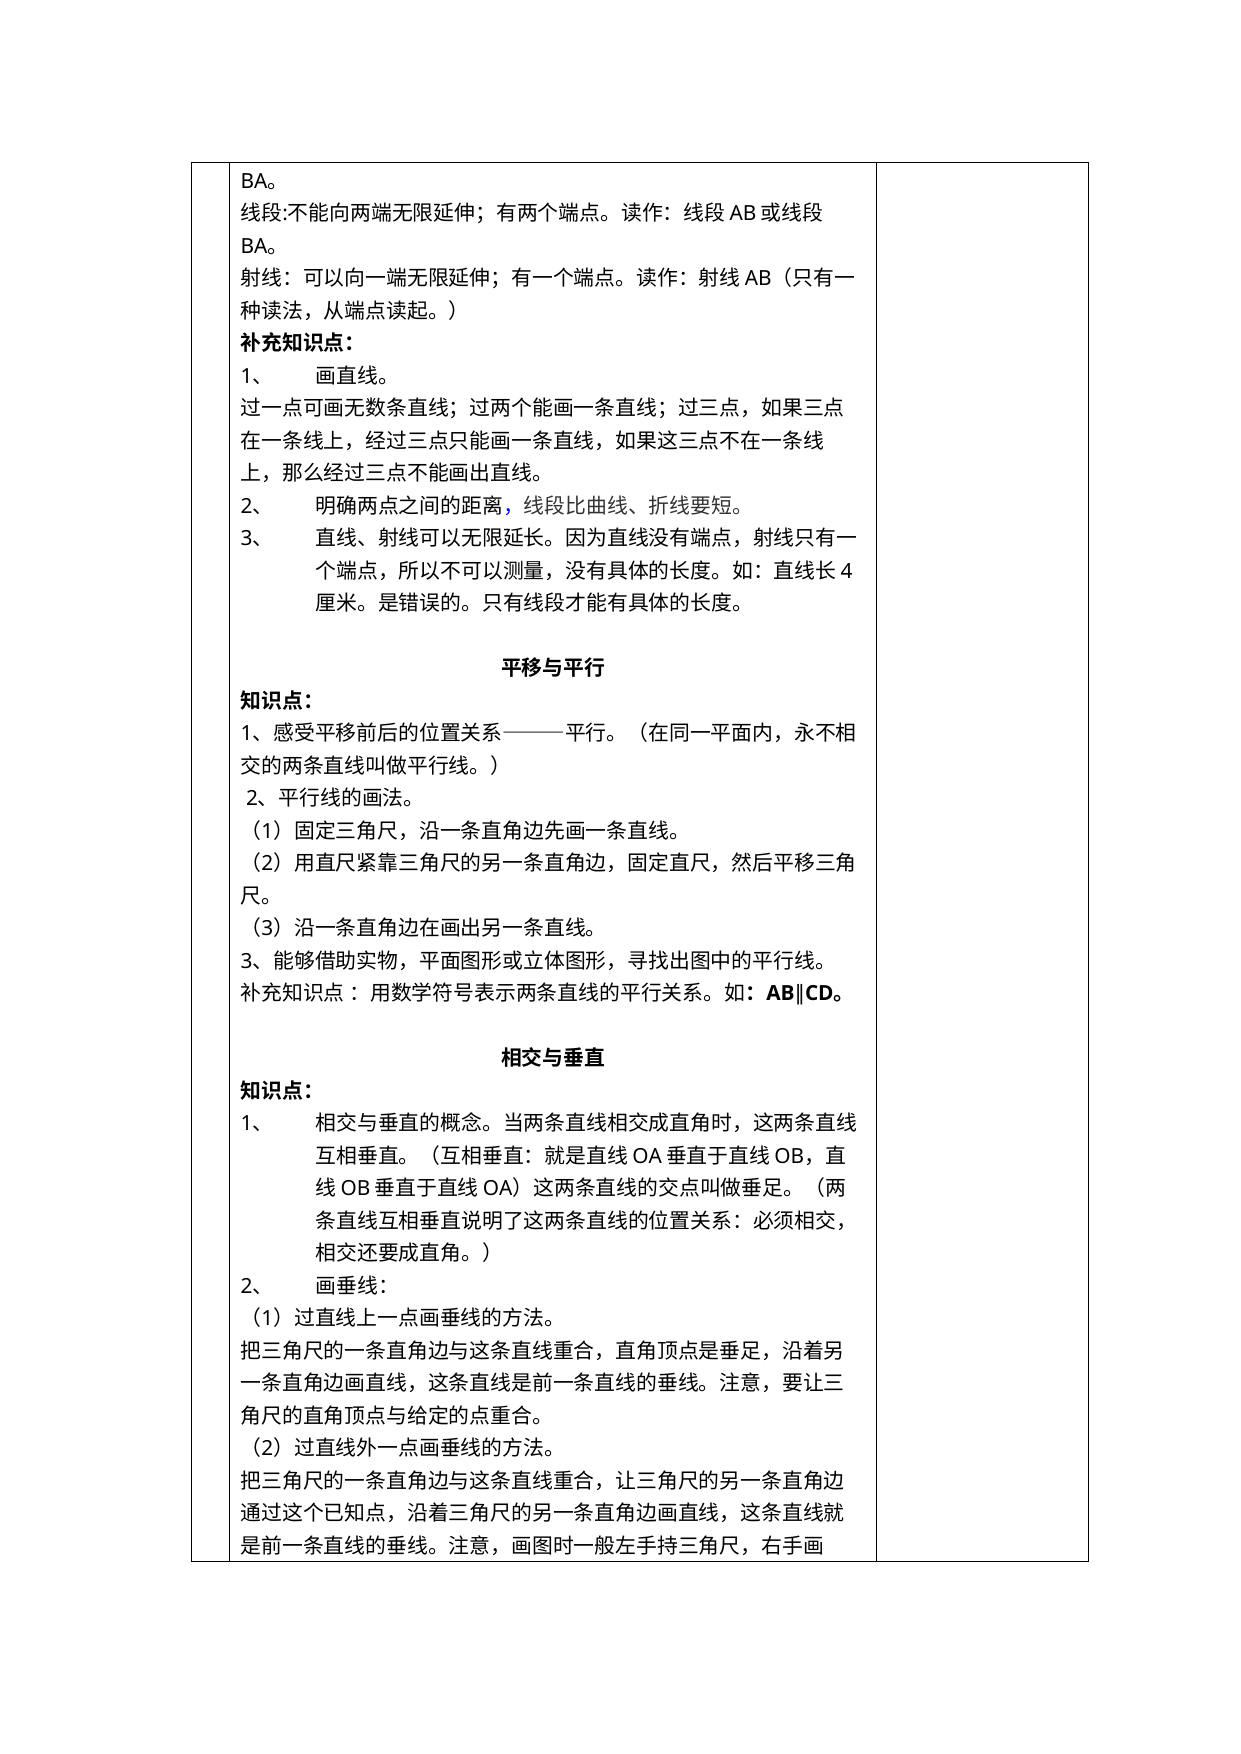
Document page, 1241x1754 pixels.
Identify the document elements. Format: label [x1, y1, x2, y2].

table_cell [877, 163, 1088, 1561]
